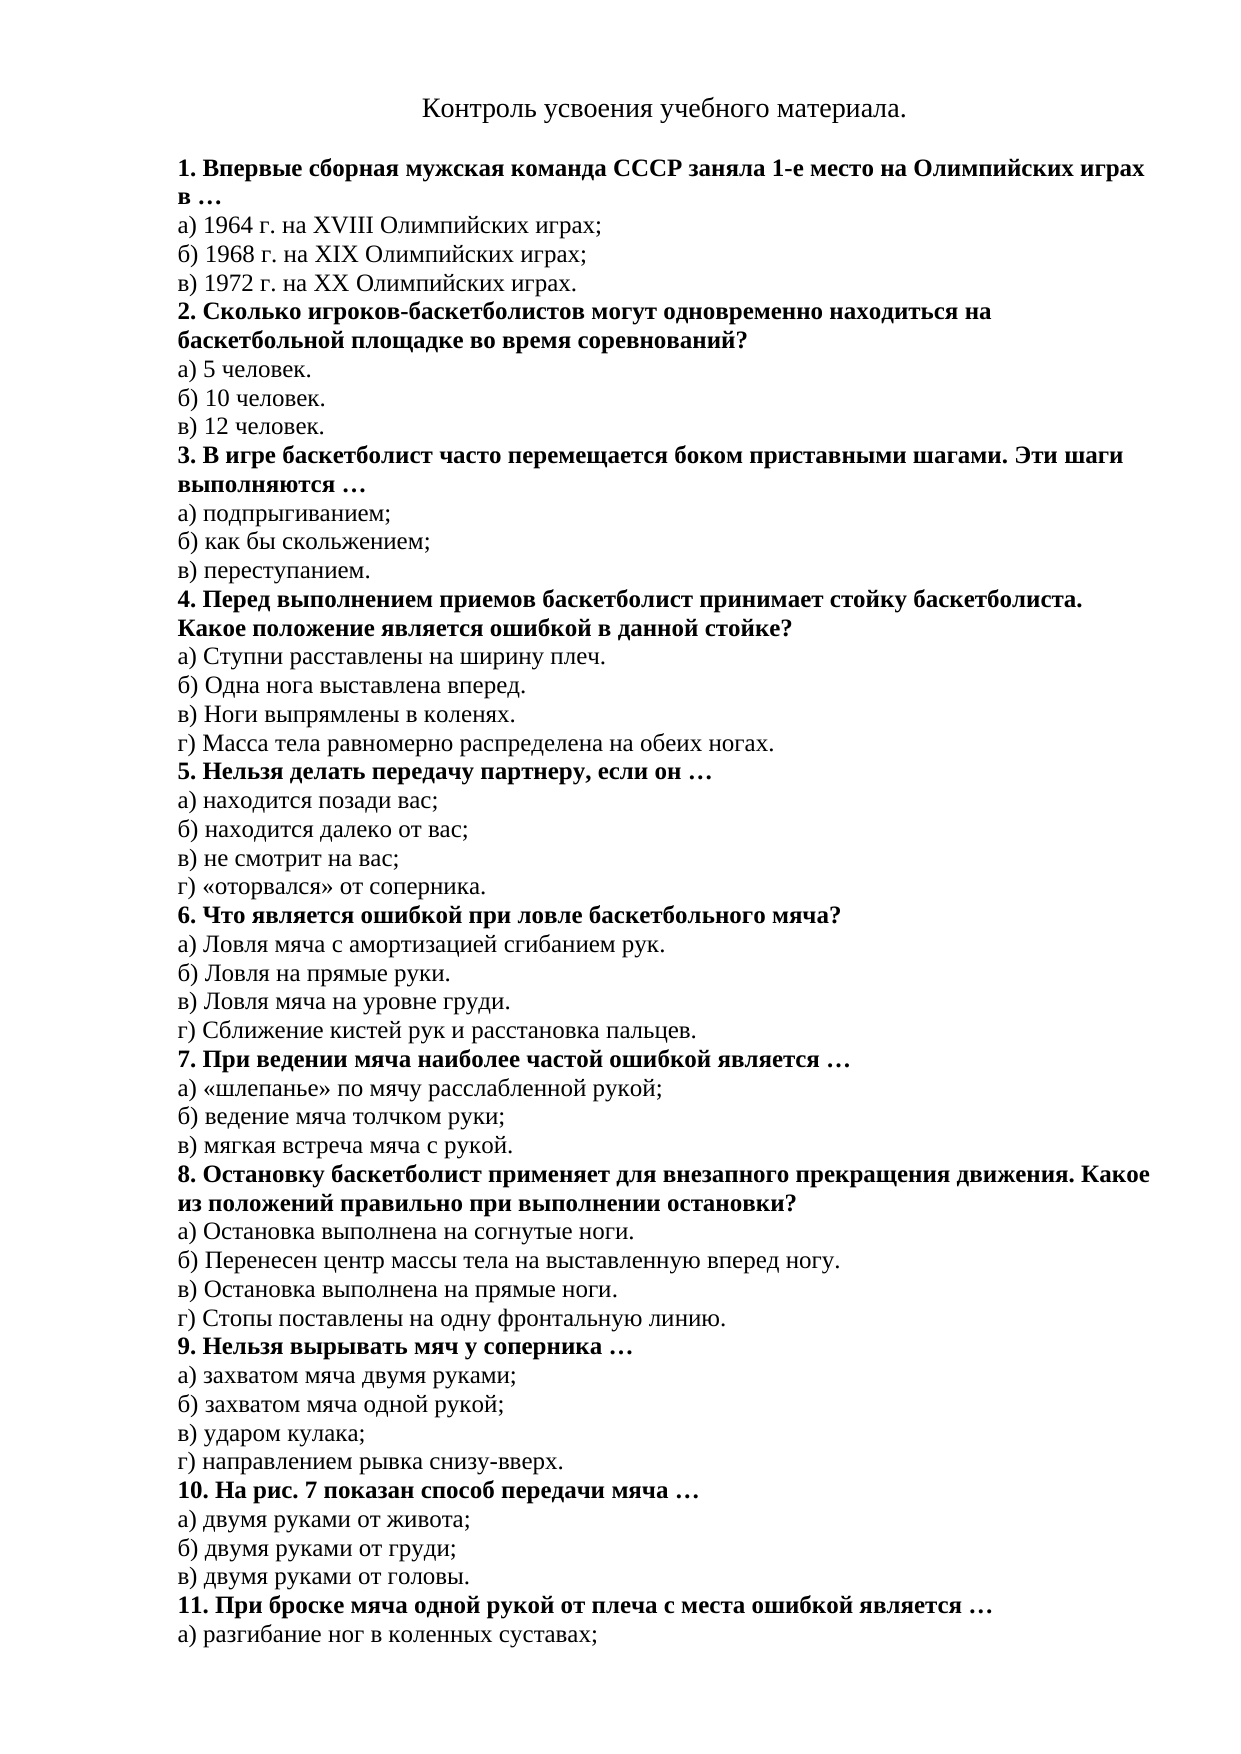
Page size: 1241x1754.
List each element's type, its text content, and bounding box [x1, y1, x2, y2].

text 11. При броске мяча одной рукой от плеча с места ошибкой является … [177, 1590, 1152, 1619]
text б) 1968 г. на XIX Олимпийских играх; [177, 239, 1152, 268]
text в) двумя руками от головы. [177, 1561, 1152, 1590]
text 8. Остановку баскетболист применяет для внезапного прекращения движения. Какое из положений правильно при выполнении остановки? [177, 1159, 1152, 1216]
text а) разгибание ног в коленных суставах; [177, 1619, 1152, 1648]
text б) находится далеко от вас; [177, 814, 1152, 843]
text 7. При ведении мяча наиболее частой ошибкой является … [177, 1044, 1152, 1073]
text г) Стопы поставлены на одну фронтальную линию. [177, 1303, 1152, 1331]
text г) Сближение кистей рук и расстановка пальцев. [177, 1015, 1152, 1044]
text г) «оторвался» от соперника. [177, 871, 1152, 900]
text б) 10 человек. [177, 383, 1152, 411]
text б) Ловля на прямые руки. [177, 958, 1152, 986]
text в) мягкая встреча мяча с рукой. [177, 1130, 1152, 1159]
text 6. Что является ошибкой при ловле баскетбольного мяча? [177, 900, 1152, 929]
text в) переступанием. [177, 555, 1152, 584]
text в) 1972 г. на XX Олимпийских играх. [177, 268, 1152, 296]
text 9. Нельзя вырывать мяч у соперника … [177, 1331, 1152, 1360]
text 10. На рис. 7 показан способ передачи мяча … [177, 1475, 1152, 1504]
text 5. Нельзя делать передачу партнеру, если он … [177, 756, 1152, 785]
text а) Ступни расставлены на ширину плеч. [177, 641, 1152, 670]
text а) Остановка выполнена на согнутые ноги. [177, 1216, 1152, 1245]
text 3. В игре баскетболист часто перемещается боком приставными шагами. Эти шаги выполняются … [177, 440, 1152, 498]
text б) как бы скольжением; [177, 526, 1152, 555]
text г) Масса тела равномерно распределена на обеих ногах. [177, 728, 1152, 756]
text а) двумя руками от живота; [177, 1504, 1152, 1533]
text в) Ловля мяча на уровне груди. [177, 986, 1152, 1015]
text а) находится позади вас; [177, 785, 1152, 814]
text б) ведение мяча толчком руки; [177, 1101, 1152, 1130]
text Контроль усвоения учебного материала. [177, 92, 1152, 124]
text а) захватом мяча двумя руками; [177, 1360, 1152, 1389]
text 2. Сколько игроков-баскетболистов могут одновременно находиться на баскетбольной площадке во время соревнований? [177, 296, 1152, 354]
text б) Перенесен центр массы тела на выставленную вперед ногу. [177, 1245, 1152, 1274]
text в) Остановка выполнена на прямые ноги. [177, 1274, 1152, 1303]
text б) захватом мяча одной рукой; [177, 1389, 1152, 1418]
text в) Ноги выпрямлены в коленях. [177, 699, 1152, 728]
text 1. Впервые сборная мужская команда СССР заняла 1-е место на Олимпийских играх в … [177, 153, 1152, 210]
text а) 5 человек. [177, 354, 1152, 383]
text в) ударом кулака; [177, 1418, 1152, 1446]
text в) не смотрит на вас; [177, 843, 1152, 871]
text 4. Перед выполнением приемов баскетболист принимает стойку баскетболиста. Какое положение является ошибкой в данной стойке? [177, 584, 1152, 641]
text б) Одна нога выставлена вперед. [177, 670, 1152, 699]
text б) двумя руками от груди; [177, 1533, 1152, 1561]
text г) направлением рывка снизу-вверх. [177, 1446, 1152, 1475]
text а) «шлепанье» по мячу расслабленной рукой; [177, 1073, 1152, 1101]
text а) подпрыгиванием; [177, 498, 1152, 526]
text в) 12 человек. [177, 411, 1152, 440]
text а) 1964 г. на XVIII Олимпийских играх; [177, 210, 1152, 239]
text а) Ловля мяча с амортизацией сгибанием рук. [177, 929, 1152, 958]
